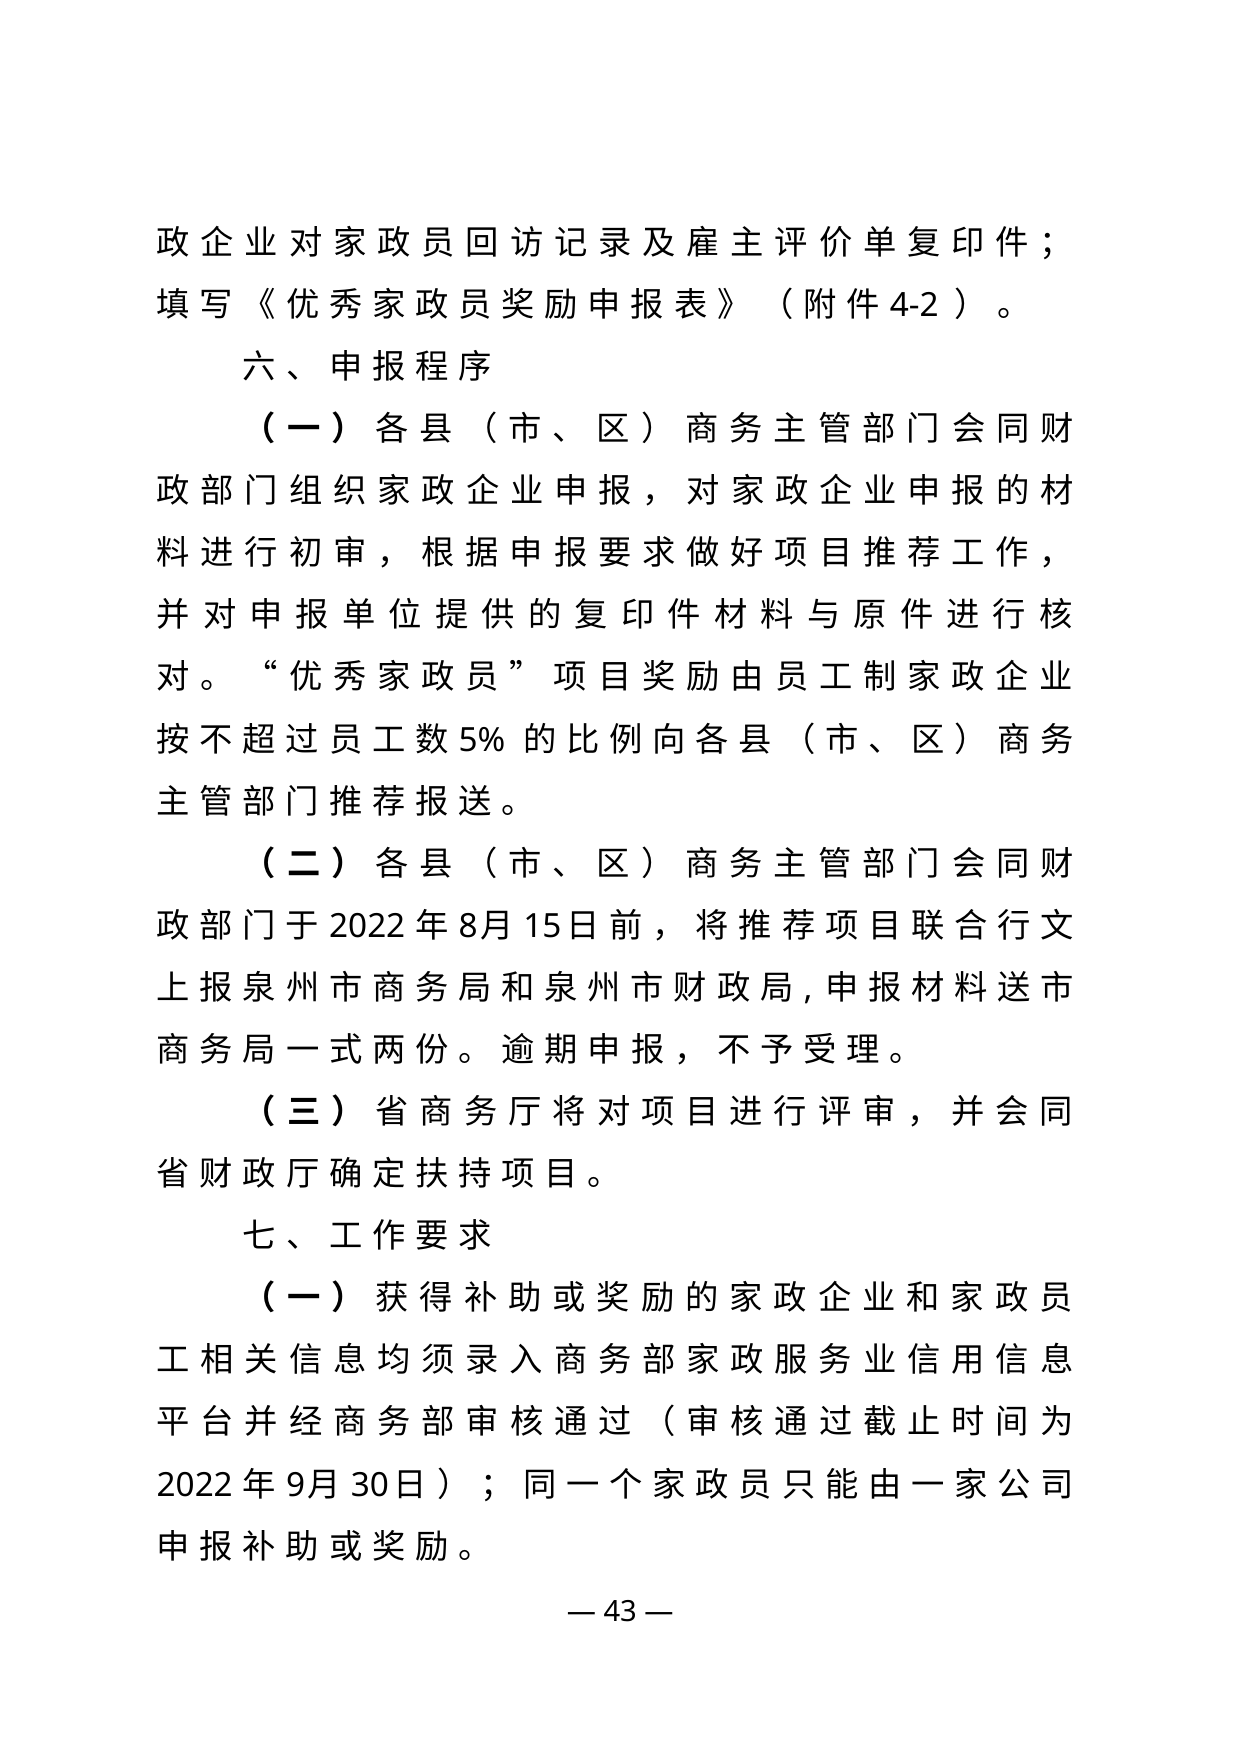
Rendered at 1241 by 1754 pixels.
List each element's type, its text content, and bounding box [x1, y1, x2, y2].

text 六、申报程序 [156, 333, 1084, 395]
text （一）各县（市、区）商务主管部门会同财政部门组织家政企业申报，对家政企业申报的材料进行初审，根据申报要求做好项目推荐工作，并对申报单位提供的复印件材料与原件进行核对。“优秀家政员”项目奖励由员工制家政企业按不超过员工数5%的比例向各县（市、区）商务主管部门推荐报送。 [156, 395, 1084, 830]
text 七、工作要求 [156, 1202, 1084, 1264]
text （二）各县（市、区）商务主管部门会同财政部门于2022年8月15日前，将推荐项目联合行文上报泉州市商务局和泉州市财政局,申报材料送市商务局一式两份。逾期申报，不予受理。 [156, 830, 1084, 1078]
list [156, 209, 1084, 333]
text （三）省商务厅将对项目进行评审，并会同省财政厅确定扶持项目。 [156, 1078, 1084, 1202]
text （一）获得补助或奖励的家政企业和家政员工相关信息均须录入商务部家政服务业信用信息平台并经商务部审核通过（审核通过截止时间为2022年9月30日）；同一个家政员只能由一家公司申报补助或奖励。 [156, 1264, 1084, 1575]
